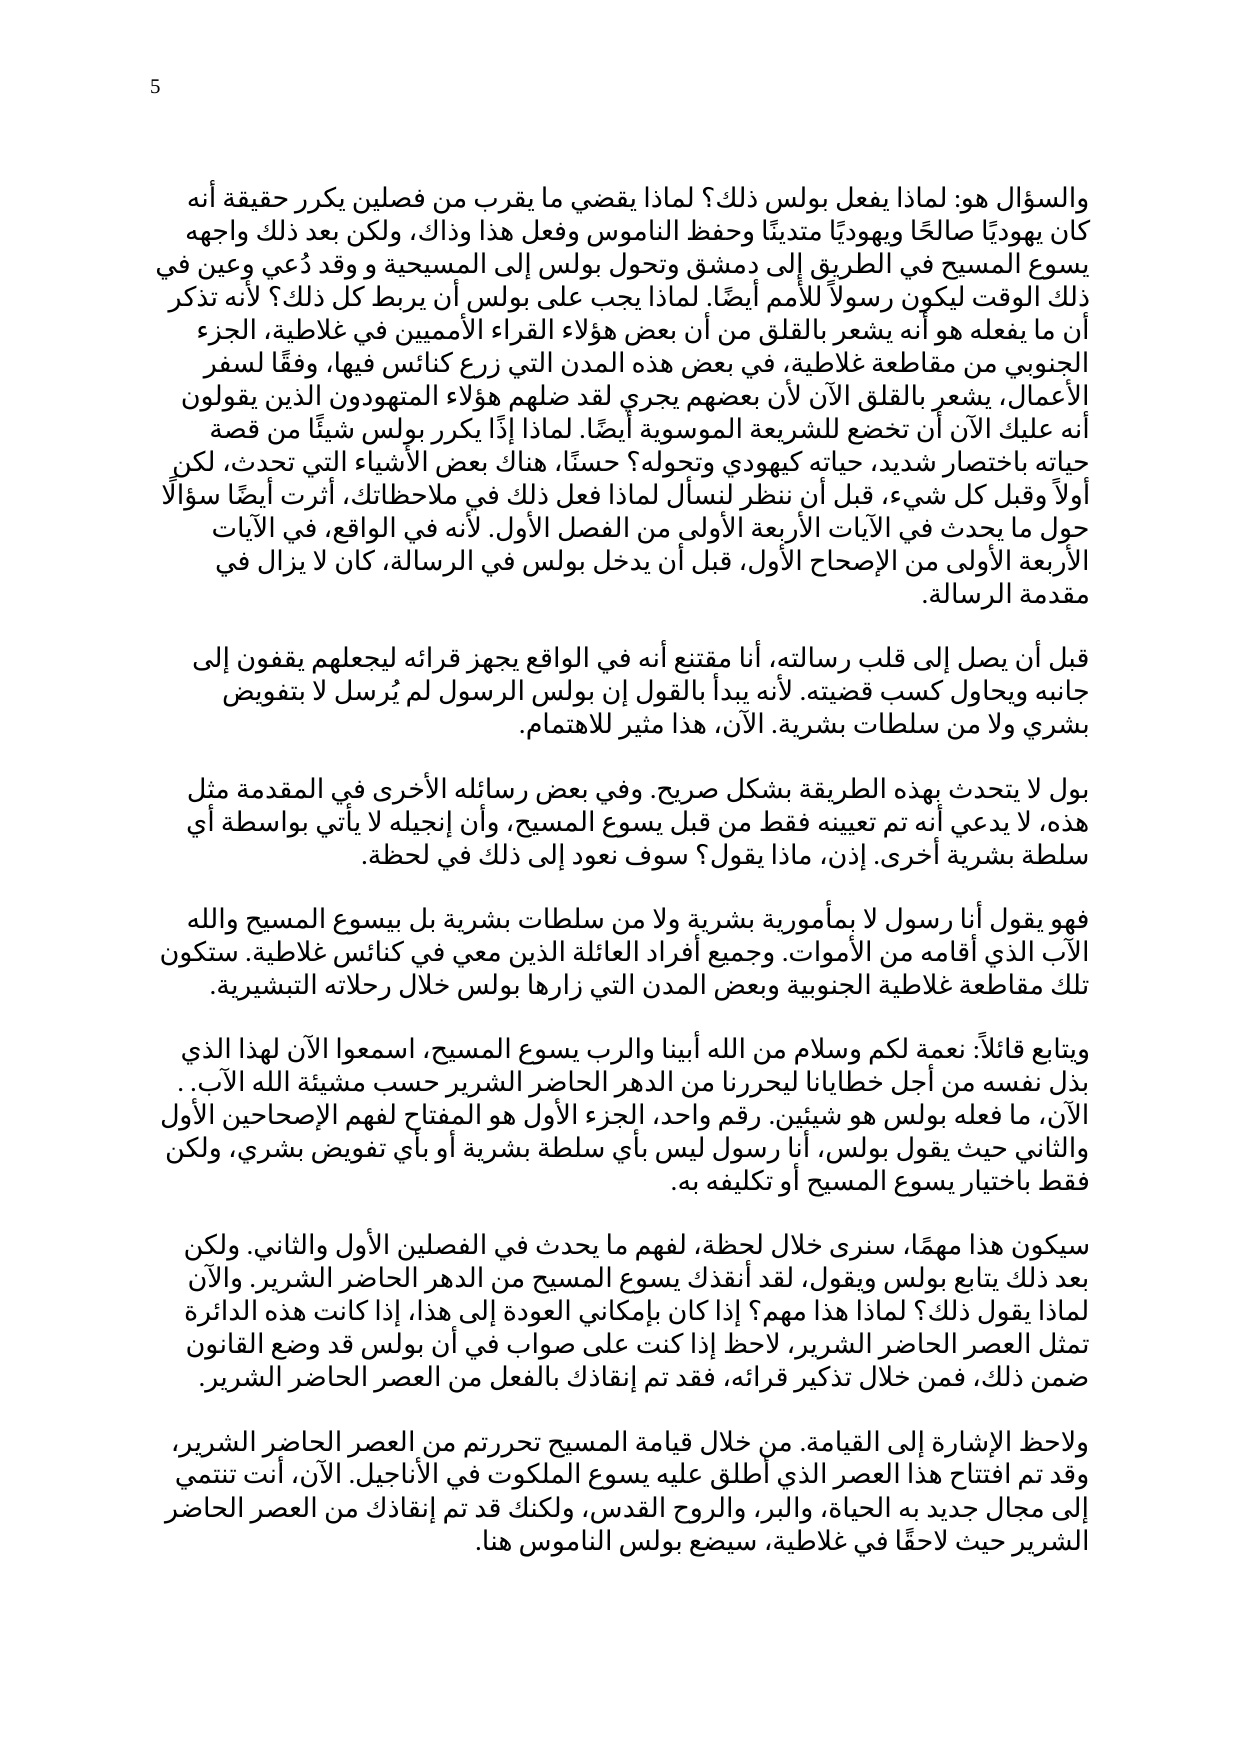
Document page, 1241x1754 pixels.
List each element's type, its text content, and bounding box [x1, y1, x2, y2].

text والسؤال هو: لماذا يفعل بولس ذلك؟ لماذا يقضي ما يقرب من فصلين يكرر حقيقة أنه كان يهوديًا صالحًا ويهوديًا متدينًا وحفظ الناموس وفعل هذا وذاك، ولكن بعد ذلك واجهه يسوع المسيح في الطريق إلى دمشق وتحول بولس إلى المسيحية و وقد دُعي وعين في ذلك الوقت ليكون رسولاً للأمم أيضًا. لماذا يجب على بولس أن يربط كل ذلك؟ لأنه تذكر أن ما يفعله هو أنه يشعر بالقلق من أن بعض هؤلاء القراء الأمميين في غلاطية، الجزء الجنوبي من مقاطعة غلاطية، في بعض هذه المدن التي زرع كنائس فيها، وفقًا لسفر الأعمال، يشعر بالقلق الآن لأن بعضهم يجري لقد ضلهم هؤلاء المتهودون الذين يقولون أنه عليك الآن أن تخضع للشريعة الموسوية أيضًا. لماذا إذًا يكرر بولس شيئًا من قصة حياته باختصار شديد، حياته كيهودي وتحوله؟ حسنًا، هناك بعض الأشياء التي تحدث، لكن أولاً وقبل كل شيء، قبل أن ننظر لنسأل لماذا فعل ذلك في ملاحظاتك، أثرت أيضًا سؤالًا حول ما يحدث في الآيات الأربعة الأولى من الفصل الأول. لأنه في الواقع، في الآيات الأربعة الأولى من الإصحاح الأول، قبل أن يدخل بولس في الرسالة، كان لا يزال في مقدمة الرسالة. [150, 181, 1090, 610]
text قبل أن يصل إلى قلب رسالته، أنا مقتنع أنه في الواقع يجهز قرائه ليجعلهم يقفون إلى جانبه ويحاول كسب قضيته. لأنه يبدأ بالقول إن بولس الرسول لم يُرسل لا بتفويض بشري ولا من سلطات بشرية. الآن، هذا مثير للاهتمام. [150, 642, 1090, 741]
text سيكون هذا مهمًا، سنرى خلال لحظة، لفهم ما يحدث في الفصلين الأول والثاني. ولكن بعد ذلك يتابع بولس ويقول، لقد أنقذك يسوع المسيح من الدهر الحاضر الشرير. والآن لماذا يقول ذلك؟ لماذا هذا مهم؟ إذا كان بإمكاني العودة إلى هذا، إذا كانت هذه الدائرة تمثل العصر الحاضر الشرير، لاحظ إذا كنت على صواب في أن بولس قد وضع القانون ضمن ذلك، فمن خلال تذكير قرائه، فقد تم إنقاذك بالفعل من العصر الحاضر الشرير. [150, 1228, 1090, 1393]
text ويتابع قائلاً: نعمة لكم وسلام من الله أبينا والرب يسوع المسيح، اسمعوا الآن لهذا الذي بذل نفسه من أجل خطايانا ليحررنا من الدهر الحاضر الشرير حسب مشيئة الله الآب. . الآن، ما فعله بولس هو شيئين. رقم واحد، الجزء الأول هو المفتاح لفهم الإصحاحين الأول والثاني حيث يقول بولس، أنا رسول ليس بأي سلطة بشرية أو بأي تفويض بشري، ولكن فقط باختيار يسوع المسيح أو تكليفه به. [150, 1032, 1090, 1197]
text فهو يقول أنا رسول لا بمأمورية بشرية ولا من سلطات بشرية بل بيسوع المسيح والله الآب الذي أقامه من الأموات. وجميع أفراد العائلة الذين معي في كنائس غلاطية. ستكون تلك مقاطعة غلاطية الجنوبية وبعض المدن التي زارها بولس خلال رحلاته التبشيرية. [150, 902, 1090, 1001]
text ولاحظ الإشارة إلى القيامة. من خلال قيامة المسيح تحررتم من العصر الحاضر الشرير، وقد تم افتتاح هذا العصر الذي أطلق عليه يسوع الملكوت في الأناجيل. الآن، أنت تنتمي إلى مجال جديد به الحياة، والبر، والروح القدس، ولكنك قد تم إنقاذك من العصر الحاضر الشرير حيث لاحقًا في غلاطية، سيضع بولس الناموس هنا. [150, 1425, 1090, 1557]
text بول لا يتحدث بهذه الطريقة بشكل صريح. وفي بعض رسائله الأخرى في المقدمة مثل هذه، لا يدعي أنه تم تعيينه فقط من قبل يسوع المسيح، وأن إنجيله لا يأتي بواسطة أي سلطة بشرية أخرى. إذن، ماذا يقول؟ سوف نعود إلى ذلك في لحظة. [150, 772, 1090, 871]
